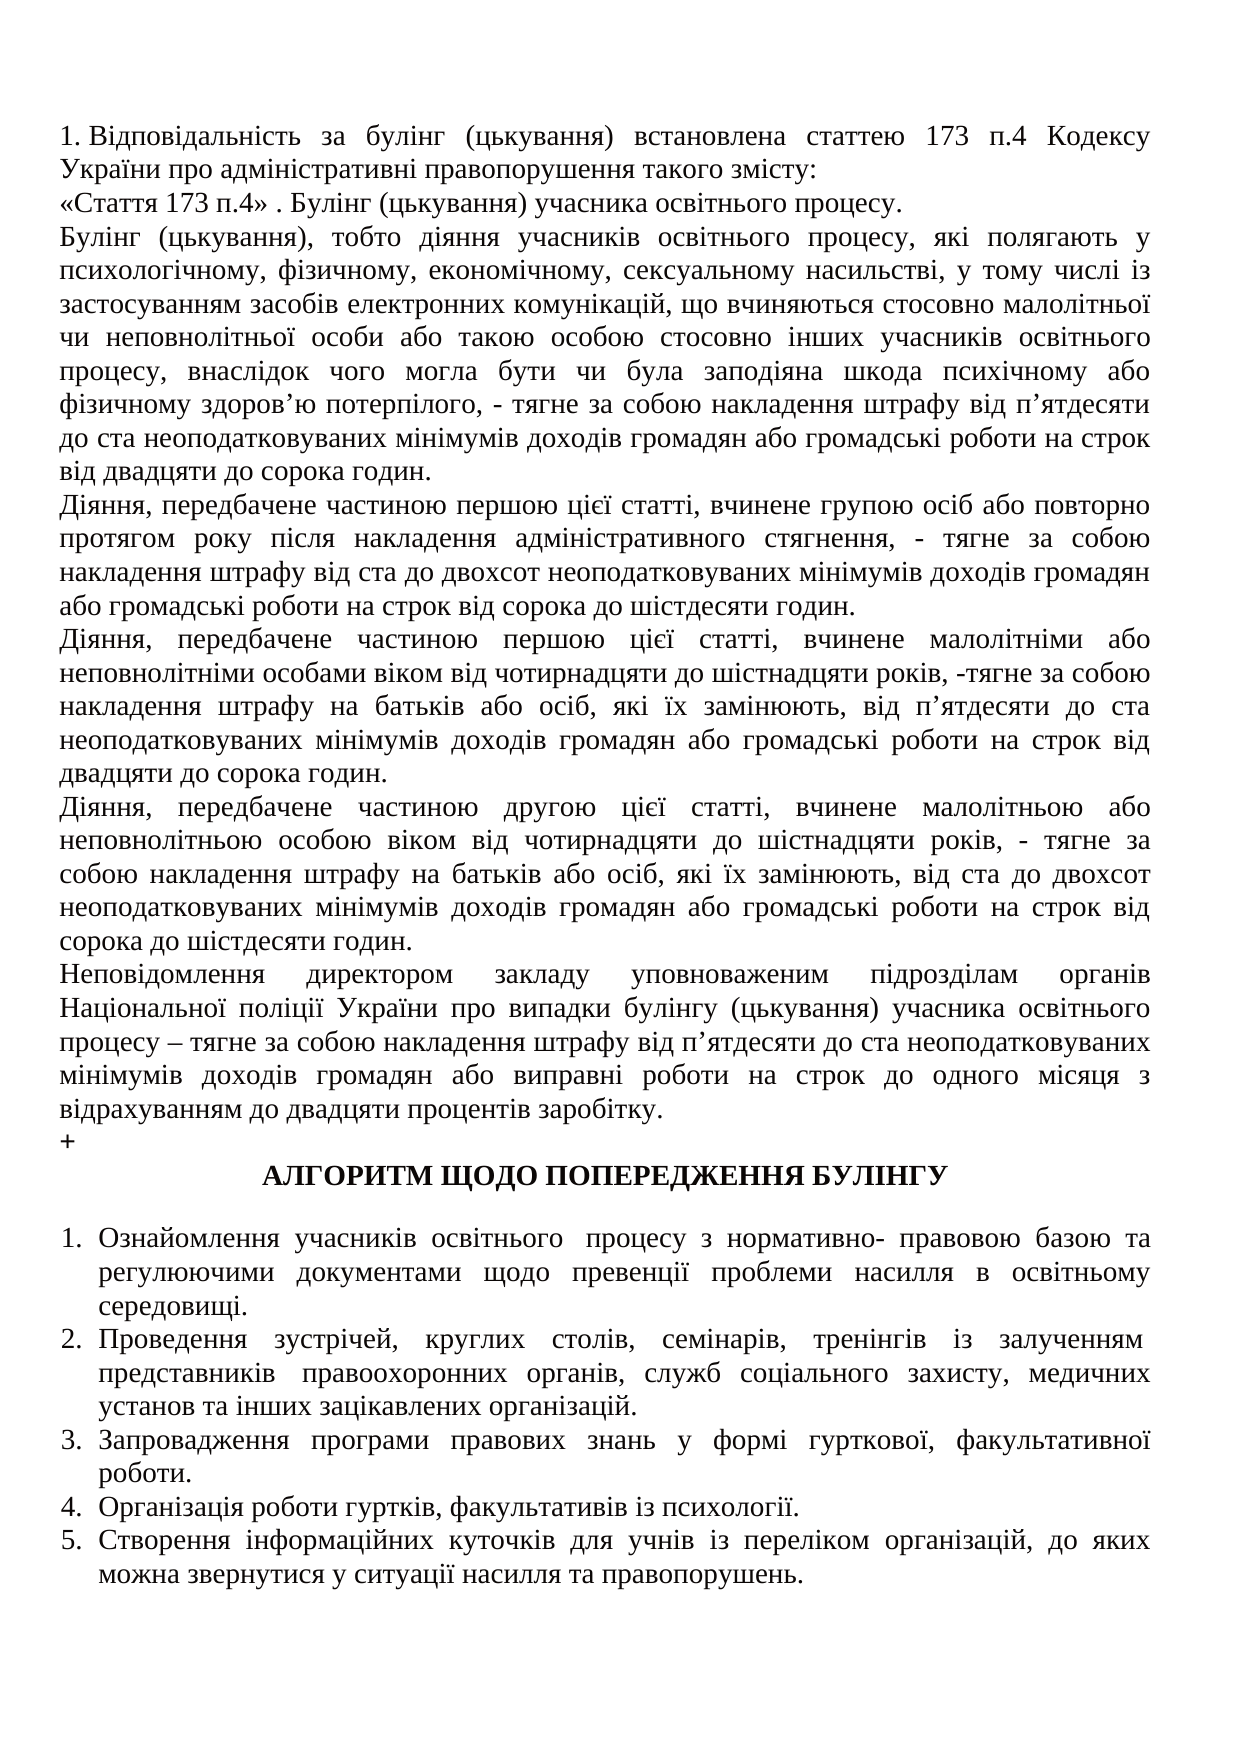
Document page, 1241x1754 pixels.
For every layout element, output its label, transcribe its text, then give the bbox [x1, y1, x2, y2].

list Створення інформаційних куточків для учнів із переліком організацій, до яких можна звернутися у ситуації насилля та правопорушень. [61, 1522, 1152, 1589]
text Булінг (цькування), тобто діяння учасників освітнього процесу, які полягають у психологічному, фізичному, економічному, сексуальному насильстві, у тому числі із застосуванням засобів електронних комунікацій, що вчиняються стосовно малолітньої чи неповнолітньої особи або такою особою стосовно інших учасників освітнього процесу, внаслідок чого могла бути чи була заподіяна шкода психічному або фізичному здоров’ю потерпілого, - тягне за собою накладення штрафу від п’ятдесяти до ста неоподатковуваних мінімумів доходів громадян або громадські роботи на строк від двадцяти до сорока годин. [59, 219, 1152, 487]
list Організація роботи гуртків, факультативів із психології. [61, 1489, 1152, 1522]
text «Стаття 173 п.4» . Булінг (цькування) учасника освітнього процесу. [59, 185, 1152, 219]
text Діяння, передбачене частиною першою цієї статті, вчинене групою осіб або повторно протягом року після накладення адміністративного стягнення, - тягне за собою накладення штрафу від ста до двохсот неоподатковуваних мінімумів доходів громадян або громадські роботи на строк від сорока до шістдесяти годин. [59, 487, 1152, 621]
text Неповідомлення директором закладу уповноваженим підрозділам органів Національної поліції України про випадки булінгу (цькування) учасника освітнього процесу – тягне за собою накладення штрафу від п’ятдесяти до ста неоподатковуваних мінімумів доходів громадян або виправні роботи на строк до одного місяця з відрахуванням до двадцяти процентів заробітку. [59, 957, 1152, 1124]
list Запровадження програми правових знань у формі гурткової, факультативної роботи. [61, 1422, 1152, 1489]
text АЛГОРИТМ ЩОДО ПОПЕРЕДЖЕННЯ БУЛІНГУ [59, 1158, 1152, 1191]
text + [59, 1124, 1152, 1158]
list Проведення зустрічей, круглих столів, семінарів, тренінгів із залученням представників правоохоронних органів, служб соціального захисту, медичних установ та інших зацікавлених організацій. [61, 1321, 1152, 1422]
text 1. Відповідальність за булінг (цькування) встановлена статтею 173 п.4 Кодексу України про адміністративні правопорушення такого змісту: [59, 118, 1152, 185]
text Діяння, передбачене частиною першою цієї статті, вчинене малолітніми або неповнолітніми особами віком від чотирнадцяти до шістнадцяти років, -тягне за собою накладення штрафу на батьків або осіб, які їх замінюють, від п’ятдесяти до ста неоподатковуваних мінімумів доходів громадян або громадські роботи на строк від двадцяти до сорока годин. [59, 621, 1152, 789]
list Ознайомлення учасників освітнього процесу з нормативно- правовою базою та регулюючими документами щодо превенції проблеми насилля в освітньому середовищі. [61, 1221, 1152, 1321]
text Діяння, передбачене частиною другою цієї статті, вчинене малолітньою або неповнолітньою особою віком від чотирнадцяти до шістнадцяти років, - тягне за собою накладення штрафу на батьків або осіб, які їх замінюють, від ста до двохсот неоподатковуваних мінімумів доходів громадян або громадські роботи на строк від сорока до шістдесяти годин. [59, 789, 1152, 957]
